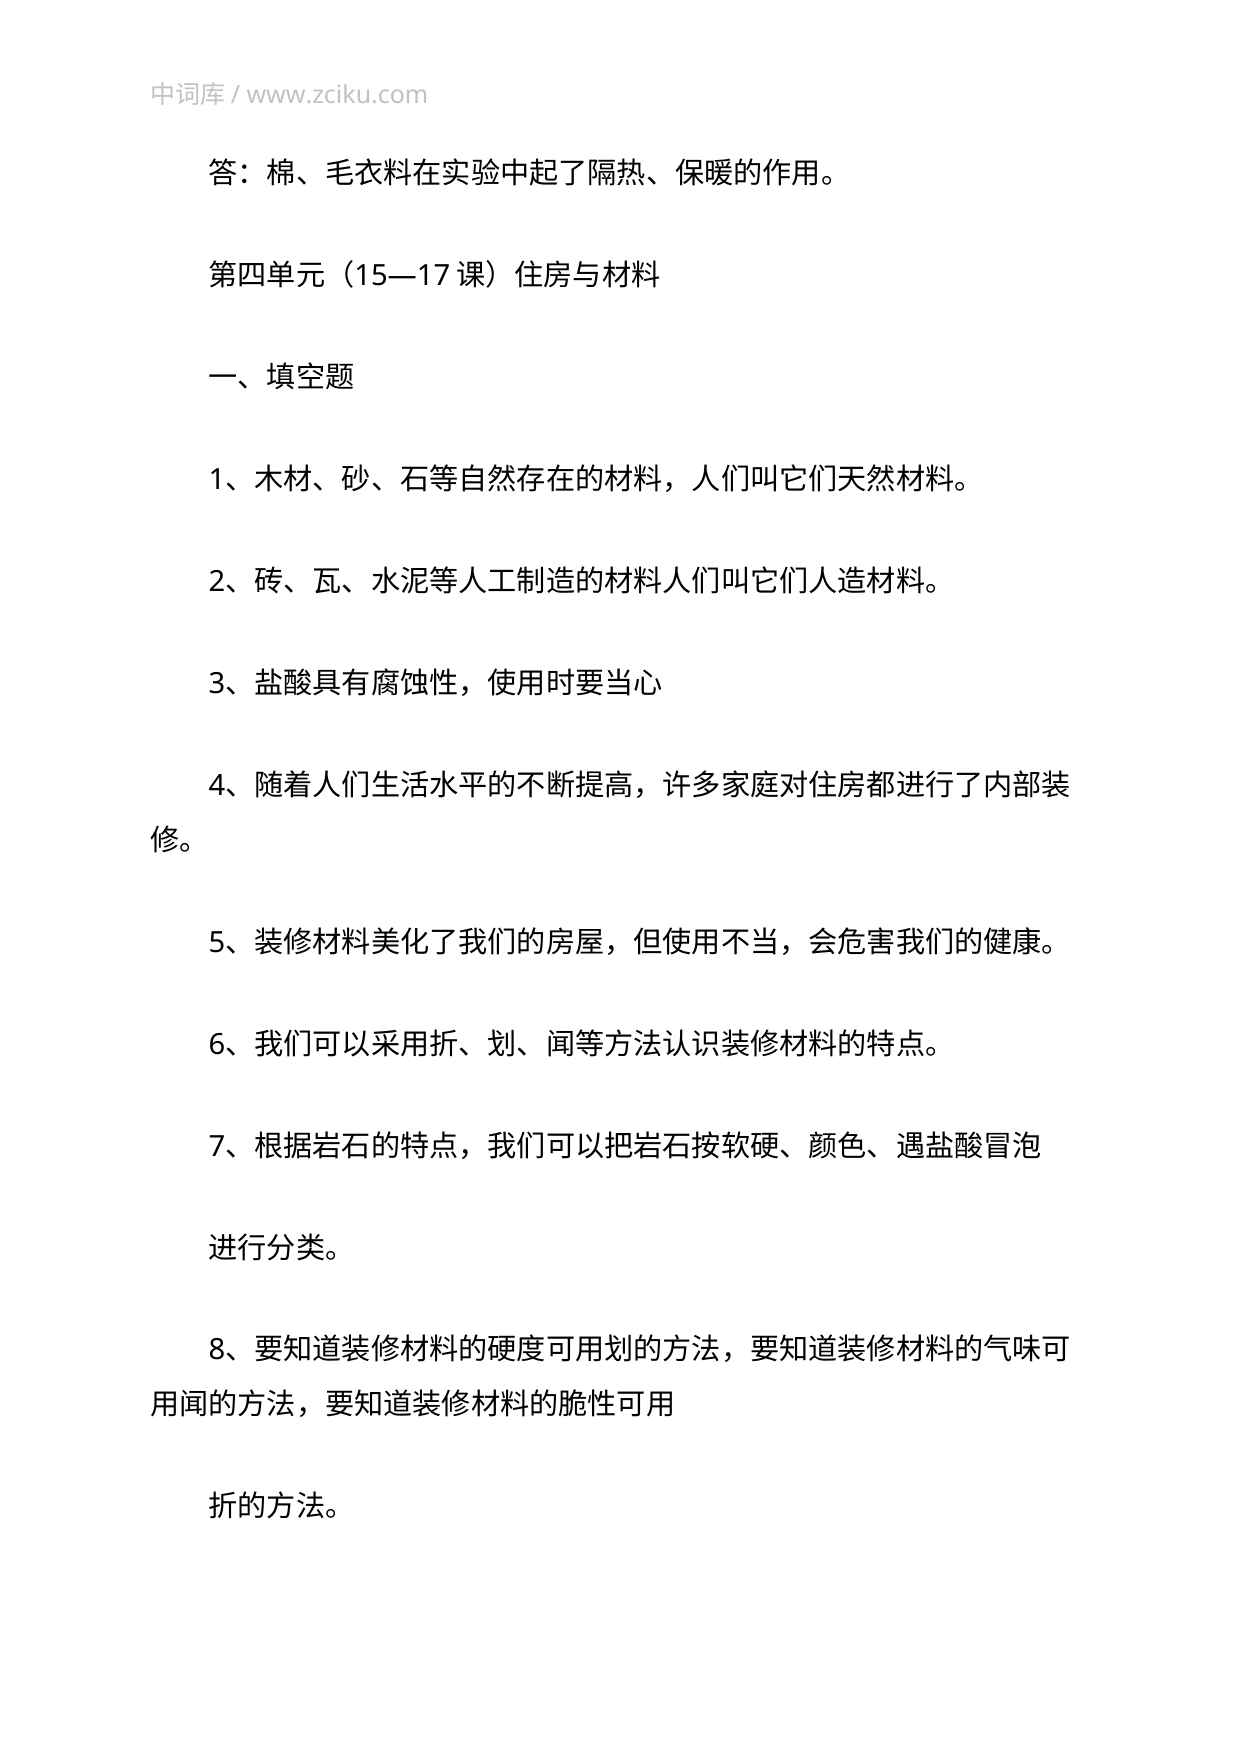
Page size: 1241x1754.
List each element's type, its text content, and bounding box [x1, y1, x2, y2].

text 8、要知道装修材料的硬度可用划的方法，要知道装修材料的气味可用闻的方法，要知道装修材料的脆性可用 [150, 1326, 1090, 1423]
text 一、填空题 [150, 354, 1090, 396]
text 答：棉、毛衣料在实验中起了隔热、保暖的作用。 [150, 150, 1090, 192]
text 5、装修材料美化了我们的房屋，但使用不当，会危害我们的健康。 [150, 918, 1090, 961]
text 1、木材、砂、石等自然存在的材料，人们叫它们天然材料。 [150, 456, 1090, 498]
text 3、盐酸具有腐蚀性，使用时要当心 [150, 659, 1090, 702]
text 6、我们可以采用折、划、闻等方法认识装修材料的特点。 [150, 1020, 1090, 1063]
text 进行分类。 [150, 1224, 1090, 1266]
text 第四单元（15—17课）住房与材料 [150, 252, 1090, 294]
text 4、随着人们生活水平的不断提高，许多家庭对住房都进行了内部装修。 [150, 761, 1090, 859]
text 2、砖、瓦、水泥等人工制造的材料人们叫它们人造材料。 [150, 557, 1090, 600]
text 7、根据岩石的特点，我们可以把岩石按软硬、颜色、遇盐酸冒泡 [150, 1122, 1090, 1164]
text 折的方法。 [150, 1483, 1090, 1525]
